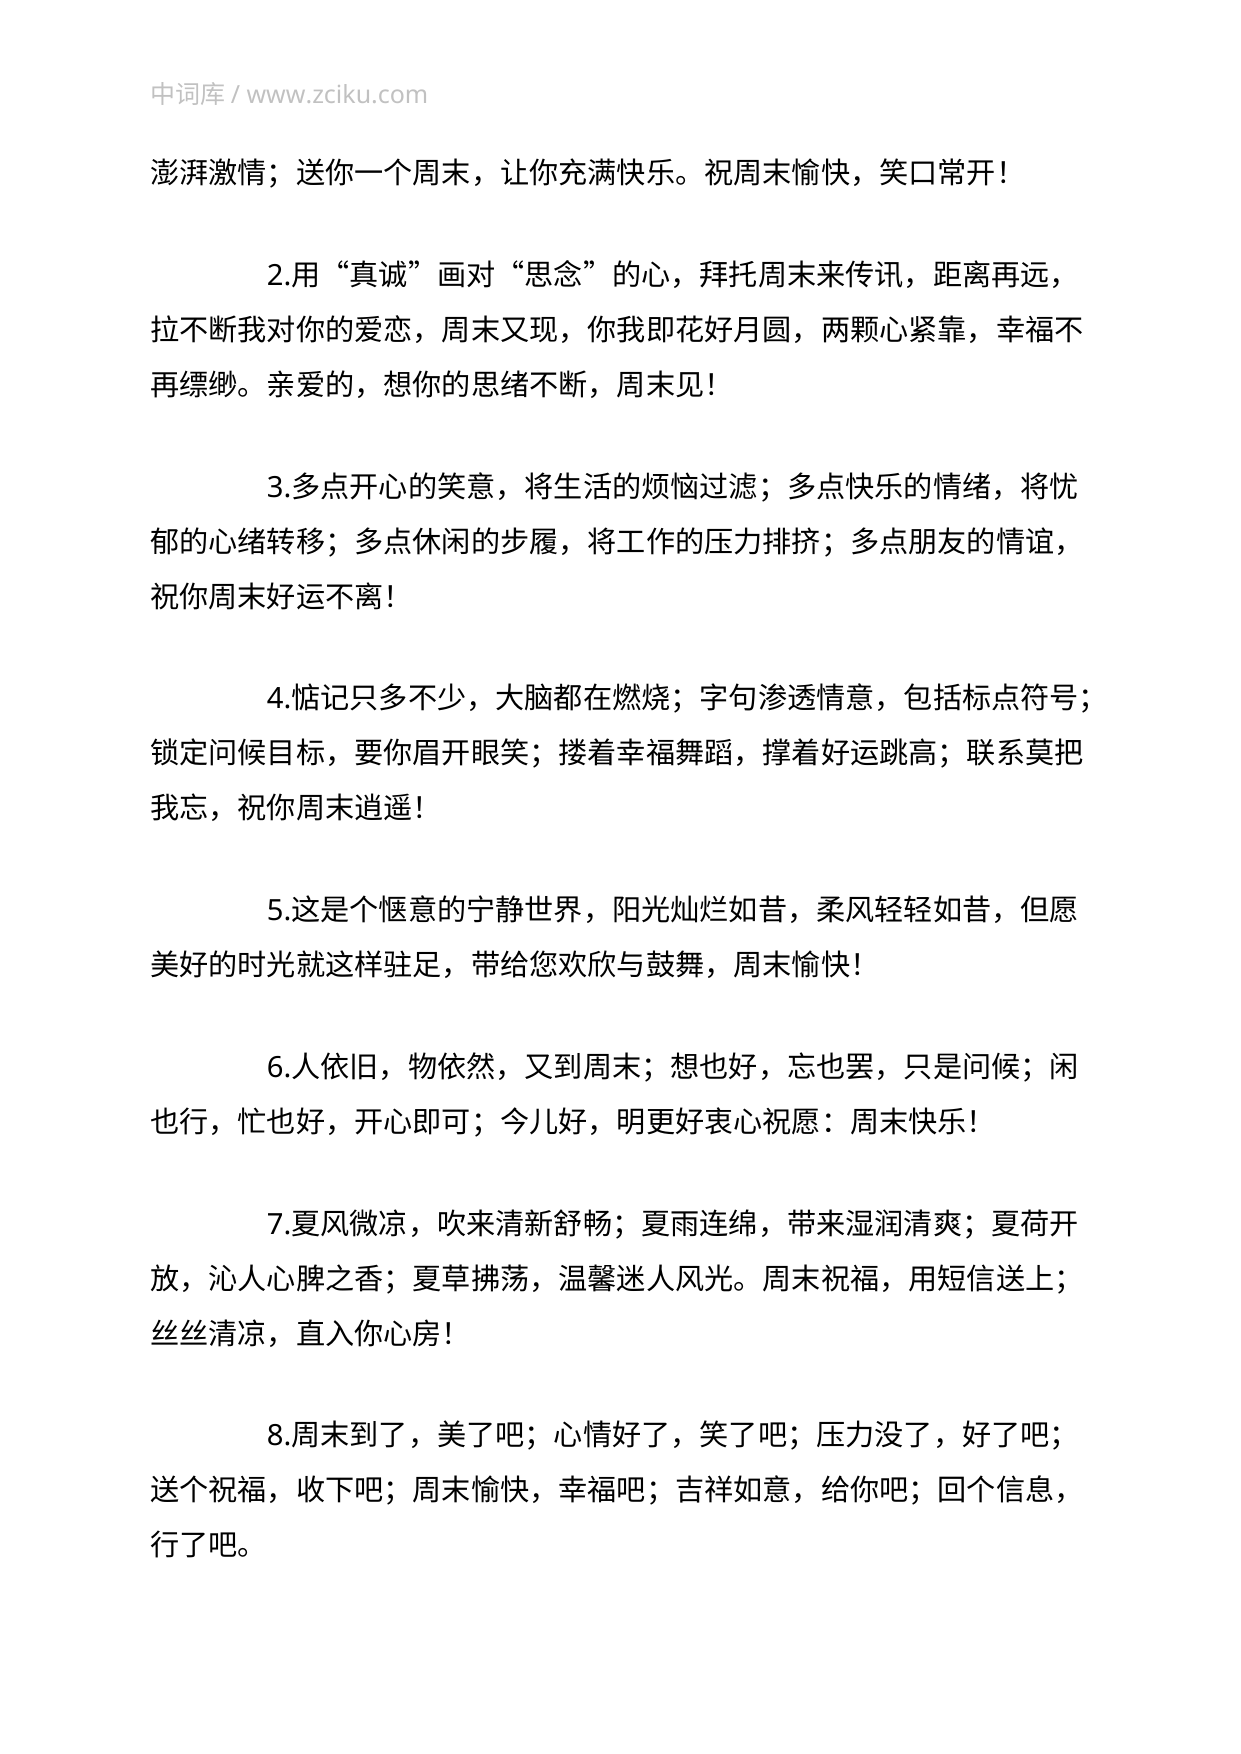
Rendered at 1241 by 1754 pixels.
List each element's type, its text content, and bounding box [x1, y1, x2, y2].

text 5.这是个惬意的宁静世界，阳光灿烂如昔，柔风轻轻如昔，但愿美好的时光就这样驻足，带给您欢欣与鼓舞，周末愉快！ [150, 887, 1090, 984]
text 3.多点开心的笑意，将生活的烦恼过滤；多点快乐的情绪，将忧郁的心绪转移；多点休闲的步履，将工作的压力排挤；多点朋友的情谊，祝你周末好运不离！ [150, 463, 1090, 616]
text 2.用“真诚”画对“思念”的心，拜托周末来传讯，距离再远，拉不断我对你的爱恋，周末又现，你我即花好月圆，两颗心紧靠，幸福不再缥缈。亲爱的，想你的思绪不断，周末见！ [150, 252, 1090, 404]
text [150, 150, 1090, 192]
text 6.人依旧，物依然，又到周末；想也好，忘也罢，只是问候；闲也行，忙也好，开心即可；今儿好，明更好衷心祝愿：周末快乐！ [150, 1043, 1090, 1141]
text 7.夏风微凉，吹来清新舒畅；夏雨连绵，带来湿润清爽；夏荷开放，沁人心脾之香；夏草拂荡，温馨迷人风光。周末祝福，用短信送上；丝丝清凉，直入你心房！ [150, 1200, 1090, 1352]
text 8.周末到了，美了吧；心情好了，笑了吧；压力没了，好了吧；送个祝福，收下吧；周末愉快，幸福吧；吉祥如意，给你吧；回个信息，行了吧。 [150, 1412, 1090, 1564]
text 4.惦记只多不少，大脑都在燃烧；字句渗透情意，包括标点符号；锁定问候目标，要你眉开眼笑；搂着幸福舞蹈，撑着好运跳高；联系莫把我忘，祝你周末逍遥！ [150, 675, 1090, 827]
